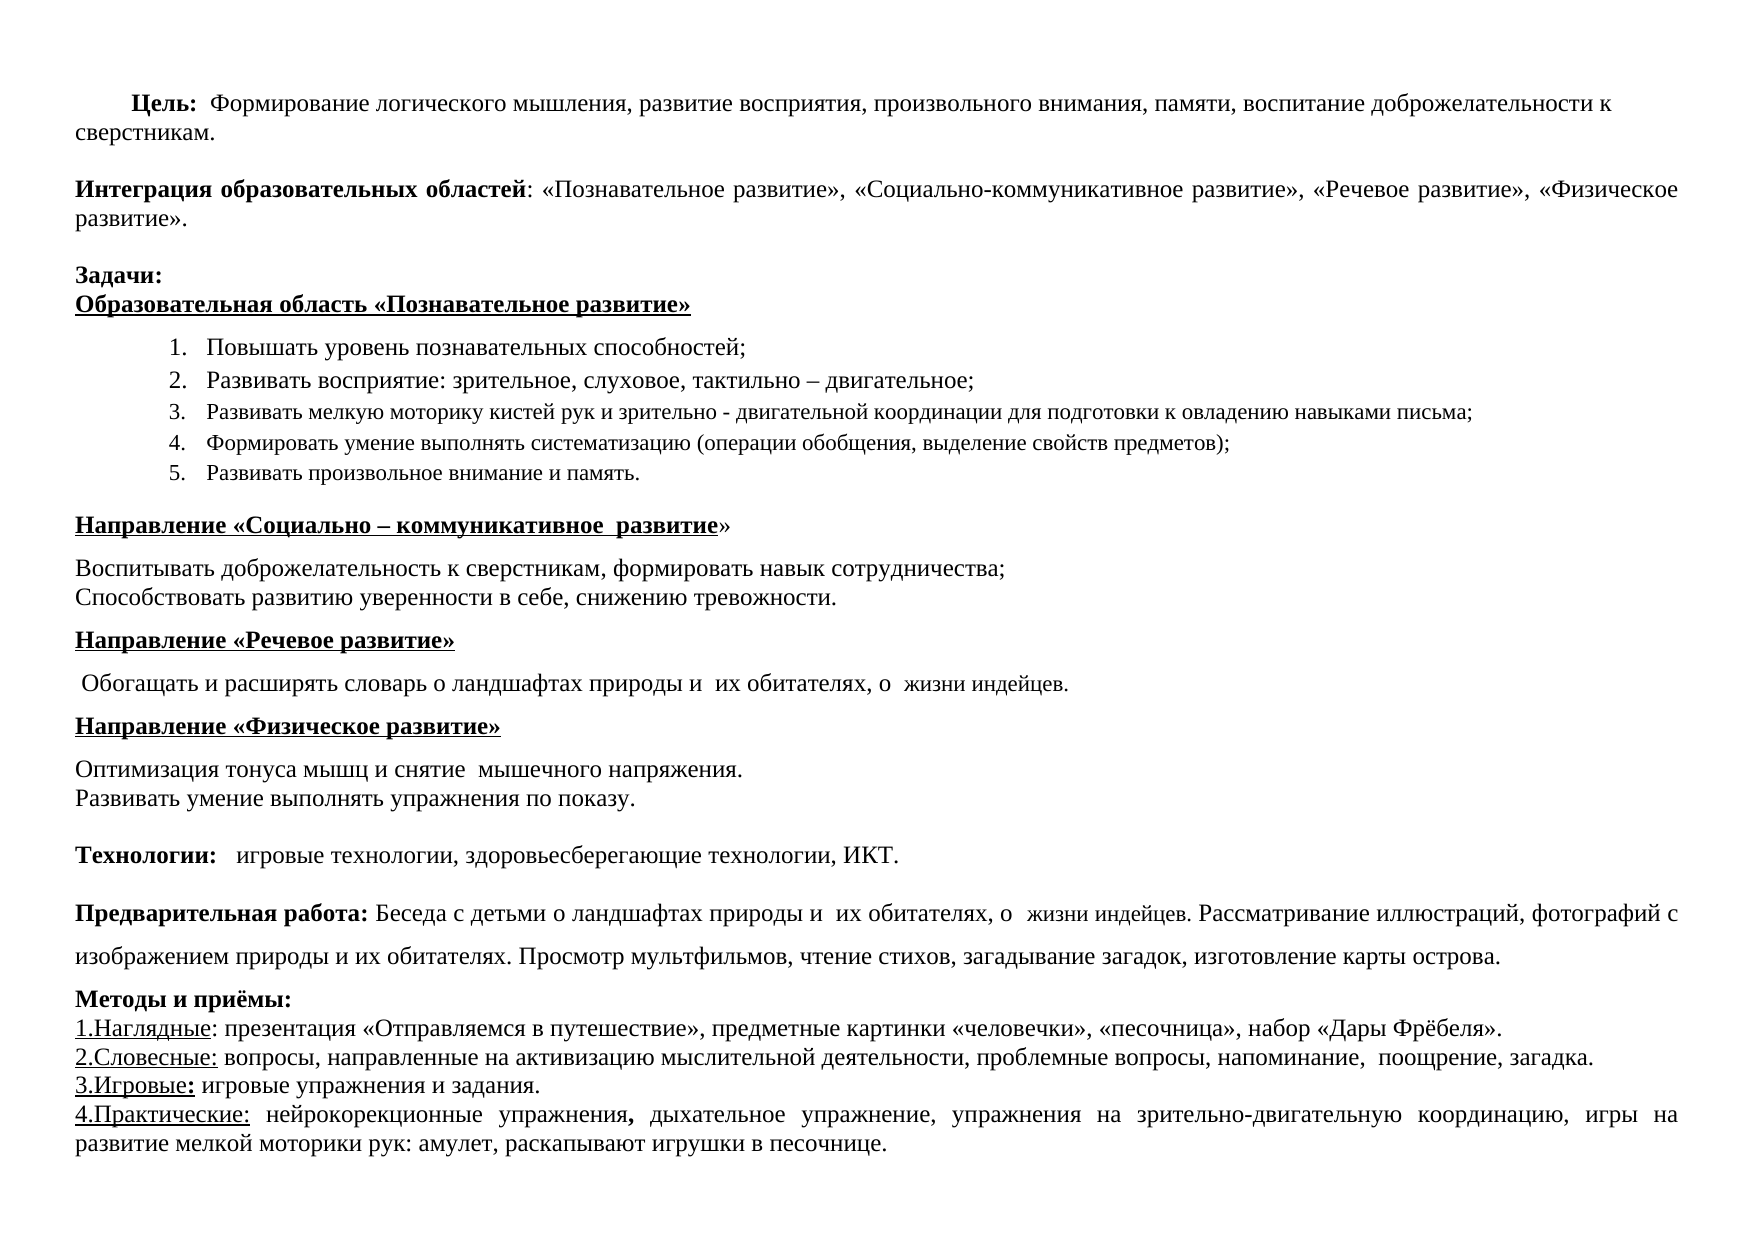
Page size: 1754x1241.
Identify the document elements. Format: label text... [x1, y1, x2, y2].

text Образовательная область «Познавательное развитие» [75, 289, 1679, 318]
text Способствовать развитию уверенности в себе, снижению тревожности. [75, 582, 1679, 610]
text Направление «Физическое развитие» [75, 711, 1679, 740]
text 3.Игровые: игровые упражнения и задания. [75, 1070, 1679, 1099]
text 4.Практические: нейрокорекционные упражнения, дыхательное упражнение, упражнения на зрительно-двигательную координацию, игры на развитие мелкой моторики рук: амулет, раскапывают игрушки в песочнице. [75, 1099, 1679, 1157]
text Технологии: игровые технологии, здоровьесберегающие технологии, ИКТ. [75, 840, 1679, 869]
text 2.Словесные: вопросы, направленные на активизацию мыслительной деятельности, проблемные вопросы, напоминание, поощрение, загадка. [75, 1042, 1679, 1070]
text 1.Наглядные: презентация «Отправляемся в путешествие», предметные картинки «человечки», «песочница», набор «Дары Фрёбеля». [75, 1013, 1679, 1042]
list Развивать восприятие: зрительное, слуховое, тактильно – двигательное; [169, 365, 1679, 394]
text Направление «Речевое развитие» [75, 625, 1679, 653]
text Интеграция образовательных областей: «Познавательное развитие», «Социально-коммуникативное развитие», «Речевое развитие», «Физическое развитие». [75, 174, 1679, 232]
text Задачи: [75, 260, 1679, 289]
text Методы и приёмы: [75, 984, 1679, 1013]
list Формировать умение выполнять систематизацию (операции обобщения, выделение свойств предметов); [169, 428, 1679, 455]
list Повышать уровень познавательных способностей; [169, 332, 1679, 361]
text Обогащать и расширять словарь о ландшафтах природы и их обитателях, о жизни индейцев. [75, 668, 1679, 697]
text Цель: Формирование логического мышления, развитие восприятия, произвольного внимания, памяти, воспитание доброжелательности к сверстникам. [75, 88, 1679, 145]
list Развивать произвольное внимание и память. [169, 459, 1679, 485]
text Развивать умение выполнять упражнения по показу. [75, 783, 1679, 812]
list Развивать мелкую моторику кистей рук и зрительно - двигательной координации для подготовки к овладению навыками письма; [169, 398, 1679, 425]
text Воспитывать доброжелательность к сверстникам, формировать навык сотрудничества; [75, 553, 1679, 582]
text Предварительная работа: Беседа с детьми о ландшафтах природы и их обитателях, о жизни индейцев. Рассматривание иллюстраций, фотографий с изображением природы и их обитателях. Просмотр мультфильмов, чтение стихов, загадывание загадок, изготовление карты острова. [75, 898, 1679, 970]
text Направление «Социально – коммуникативное развитие» [75, 510, 1679, 538]
text Оптимизация тонуса мышц и снятие мышечного напряжения. [75, 754, 1679, 783]
